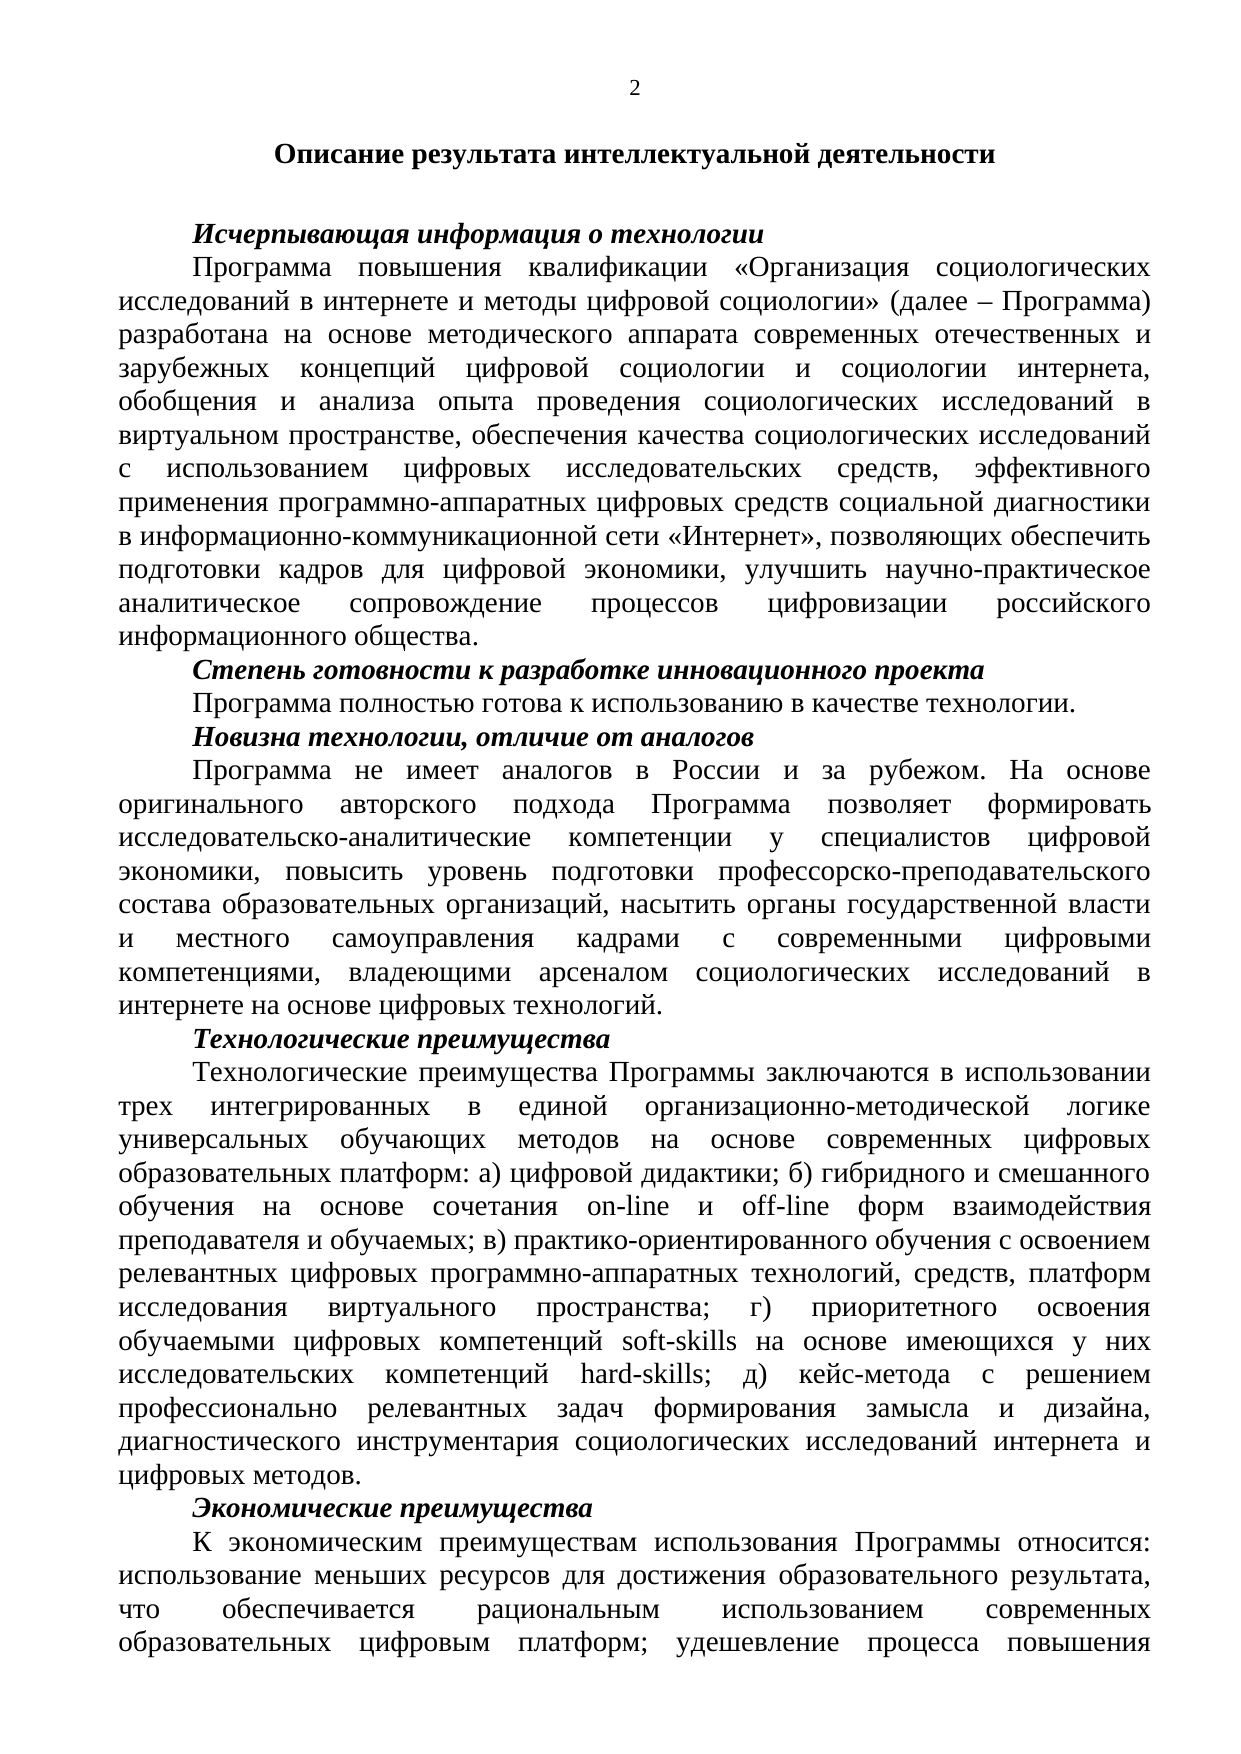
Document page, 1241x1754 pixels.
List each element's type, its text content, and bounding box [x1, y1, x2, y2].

text Программа полностью готова к использованию в качестве технологии. [118, 685, 1152, 719]
text Технологические преимущества [118, 1021, 1152, 1054]
text Новизна технологии, отличие от аналогов [118, 719, 1152, 752]
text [118, 1524, 1152, 1658]
text Программа повышения квалификации «Организация социологических исследований в интернете и методы цифровой социологии» (далее – Программа) разработана на основе методического аппарата современных отечественных и зарубежных концепций цифровой социологии и социологии интернета, обобщения и анализа опыта проведения социологических исследований в виртуальном пространстве, обеспечения качества социологических исследований с использованием цифровых исследовательских средств, эффективного применения программно-аппаратных цифровых средств социальной диагностики в информационно-коммуникационной сети «Интернет», позволяющих обеспечить подготовки кадров для цифровой экономики, улучшить научно-практическое аналитическое сопровождение процессов цифровизации российского информационного общества. [118, 249, 1152, 652]
text Экономические преимущества [118, 1490, 1152, 1524]
text Описание результата интеллектуальной деятельности [118, 128, 1152, 172]
text Степень готовности к разработке инновационного проекта [118, 652, 1152, 685]
text Технологические преимущества Программы заключаются в использовании трех интегрированных в единой организационно-методической логике универсальных обучающих методов на основе современных цифровых образовательных платформ: а) цифровой дидактики; б) гибридного и смешанного обучения на основе сочетания on-line и off-line форм взаимодействия преподавателя и обучаемых; в) практико-ориентированного обучения с освоением релевантных цифровых программно-аппаратных технологий, средств, платформ исследования виртуального пространства; г) приоритетного освоения обучаемыми цифровых компетенций soft-skills на основе имеющихся у них исследовательских компетенций hard-skills; д) кейс-метода с решением профессионально релевантных задач формирования замысла и дизайна, диагностического инструментария социологических исследований интернета и цифровых методов. [118, 1054, 1152, 1490]
text Исчерпывающая информация о технологии [118, 216, 1152, 249]
text Программа не имеет аналогов в России и за рубежом. На основе оригинального авторского подхода Программа позволяет формировать исследовательско-аналитические компетенции у специалистов цифровой экономики, повысить уровень подготовки профессорско-преподавательского состава образовательных организаций, насытить органы государственной власти и местного самоуправления кадрами с современными цифровыми компетенциями, владеющими арсеналом социологических исследований в интернете на основе цифровых технологий. [118, 752, 1152, 1021]
